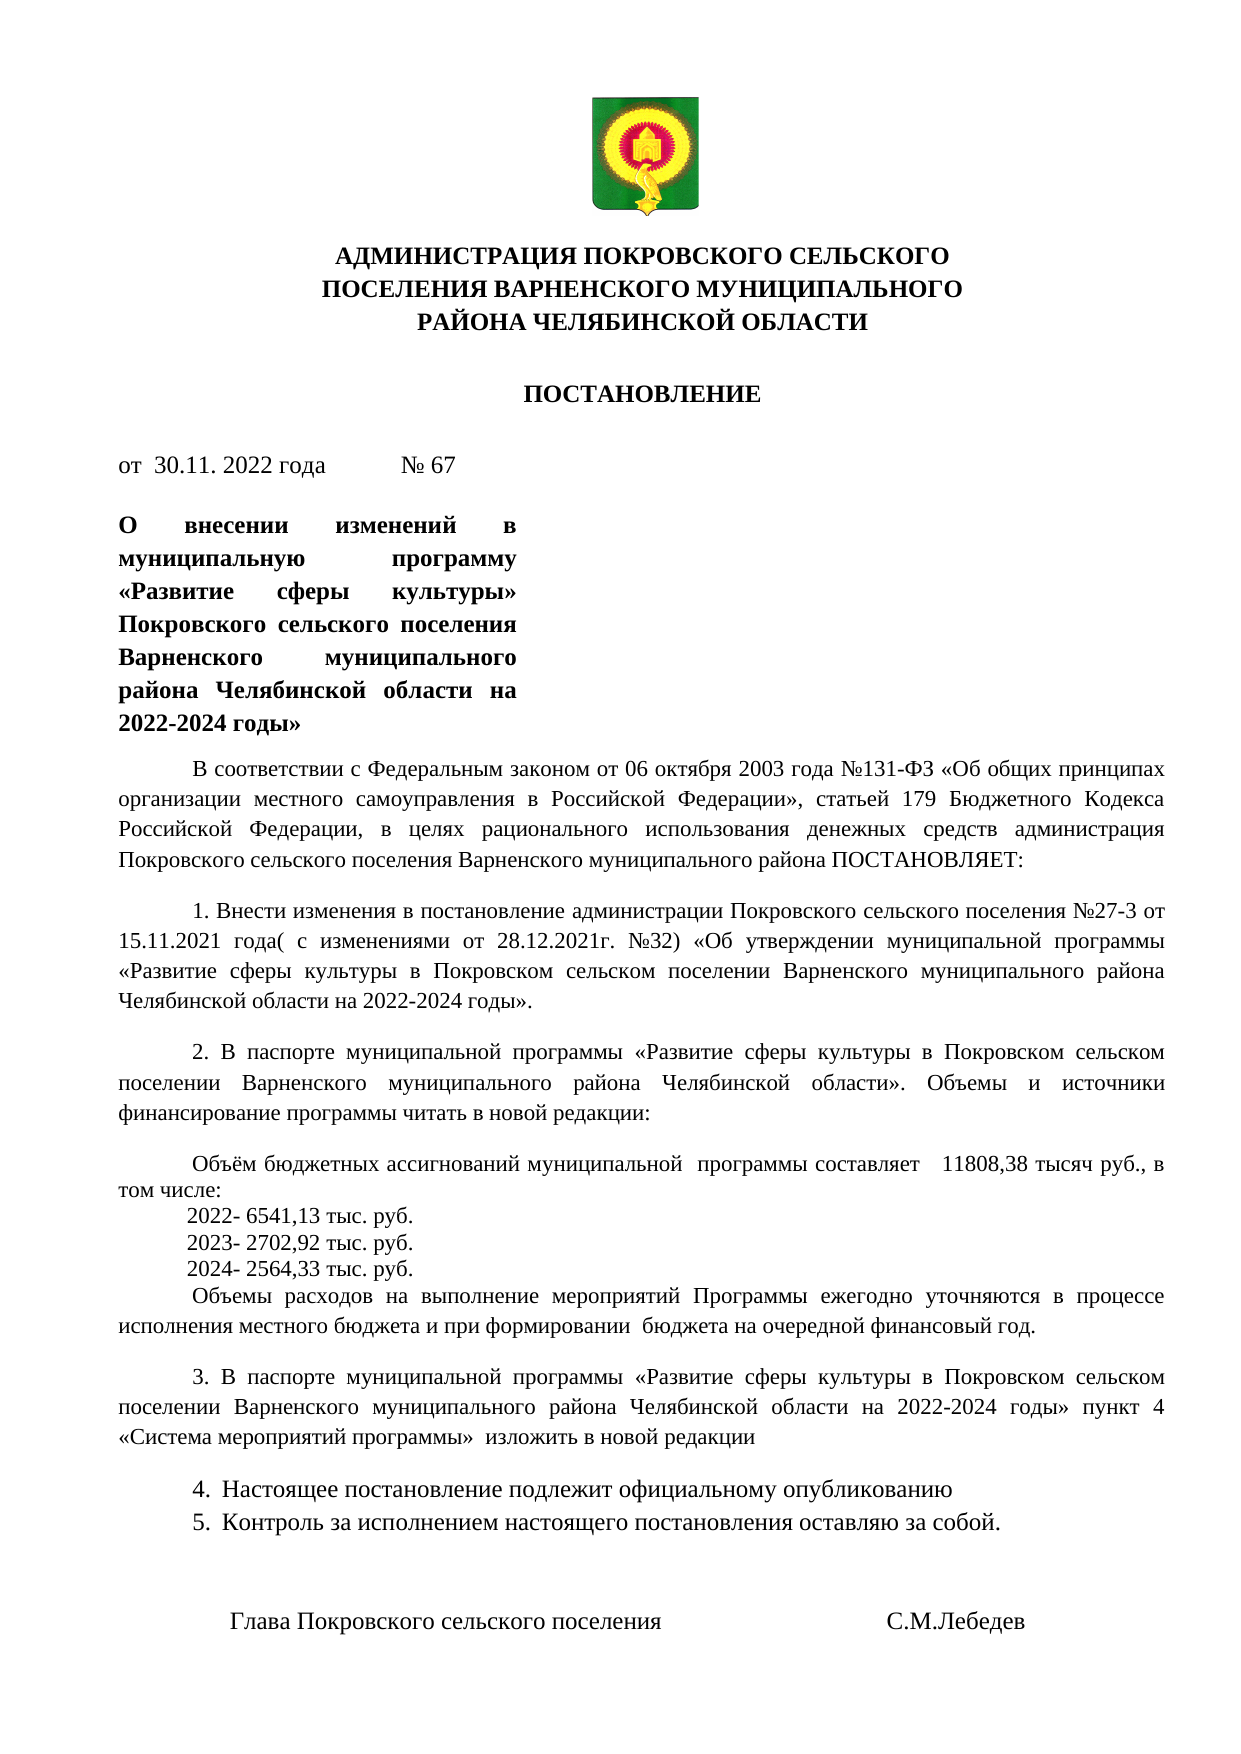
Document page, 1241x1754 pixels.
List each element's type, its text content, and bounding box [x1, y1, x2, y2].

text АДМИНИСТРАЦИЯ ПОКРОВСКОГО СЕЛЬСКОГО [118, 241, 1167, 270]
text 2. В паспорте муниципальной программы «Развитие сферы культуры в Покровском сельском поселении Варненского муниципального района Челябинской области». Объемы и источники финансирование программы читать в новой редакции: [118, 1038, 1167, 1125]
text 3. В паспорте муниципальной программы «Развитие сферы культуры в Покровском сельском поселении Варненского муниципального района Челябинской области на 2022-2024 годы» пункт 4 «Система мероприятий программы» изложить в новой редакции [118, 1363, 1167, 1450]
text ПОСЕЛЕНИЯ ВАРНЕНСКОГО МУНИЦИПАЛЬНОГО [118, 274, 1167, 303]
text РАЙОНА ЧЕЛЯБИНСКОЙ ОБЛАСТИ [118, 307, 1167, 336]
text 1. Внести изменения в постановление администрации Покровского сельского поселения №27-3 от 15.11.2021 года( с изменениями от 28.12.2021г. №32) «Об утверждении муниципальной программы «Развитие сферы культуры в Покровском сельском поселении Варненского муниципального района Челябинской области на 2022-2024 годы». [118, 897, 1167, 1014]
text 2023- 2702,92 тыс. руб. [118, 1229, 1167, 1255]
list Контроль за исполнением настоящего постановления оставляю за собой. [192, 1507, 1167, 1536]
text В соответствии с Федеральным законом от 06 октября 2003 года №131-ФЗ «Об общих принципах организации местного самоуправления в Российской Федерации», статьей 179 Бюджетного Кодекса Российской Федерации, в целях рационального использования денежных средств администрация Покровского сельского поселения Варненского муниципального района ПОСТАНОВЛЯЕТ: [118, 755, 1167, 872]
table_header от 30.11. 2022 года № 67 [107, 450, 694, 482]
text Объемы расходов на выполнение мероприятий Программы ежегодно уточняются в процессе исполнения местного бюджета и при формировании бюджета на очередной финансовый год. [118, 1282, 1167, 1338]
list Глава Покровского сельского поселения С.М.Лебедев [229, 1606, 1167, 1635]
text 2022- 6541,13 тыс. руб. [118, 1203, 1167, 1229]
picture [592, 96, 699, 216]
text 2024- 2564,33 тыс. руб. [118, 1255, 1167, 1282]
text О внесении изменений в муниципальную программу «Развитие сферы культуры» Покровского сельского поселения Варненского муниципального района Челябинской области на 2022-2024 годы» [118, 510, 517, 737]
text Объём бюджетных ассигнований муниципальной программы составляет 11808,38 тысяч руб., в том числе: [118, 1150, 1167, 1203]
list Настоящее постановление подлежит официальному опубликованию [192, 1474, 1167, 1503]
text ПОСТАНОВЛЕНИЕ [118, 379, 1167, 407]
